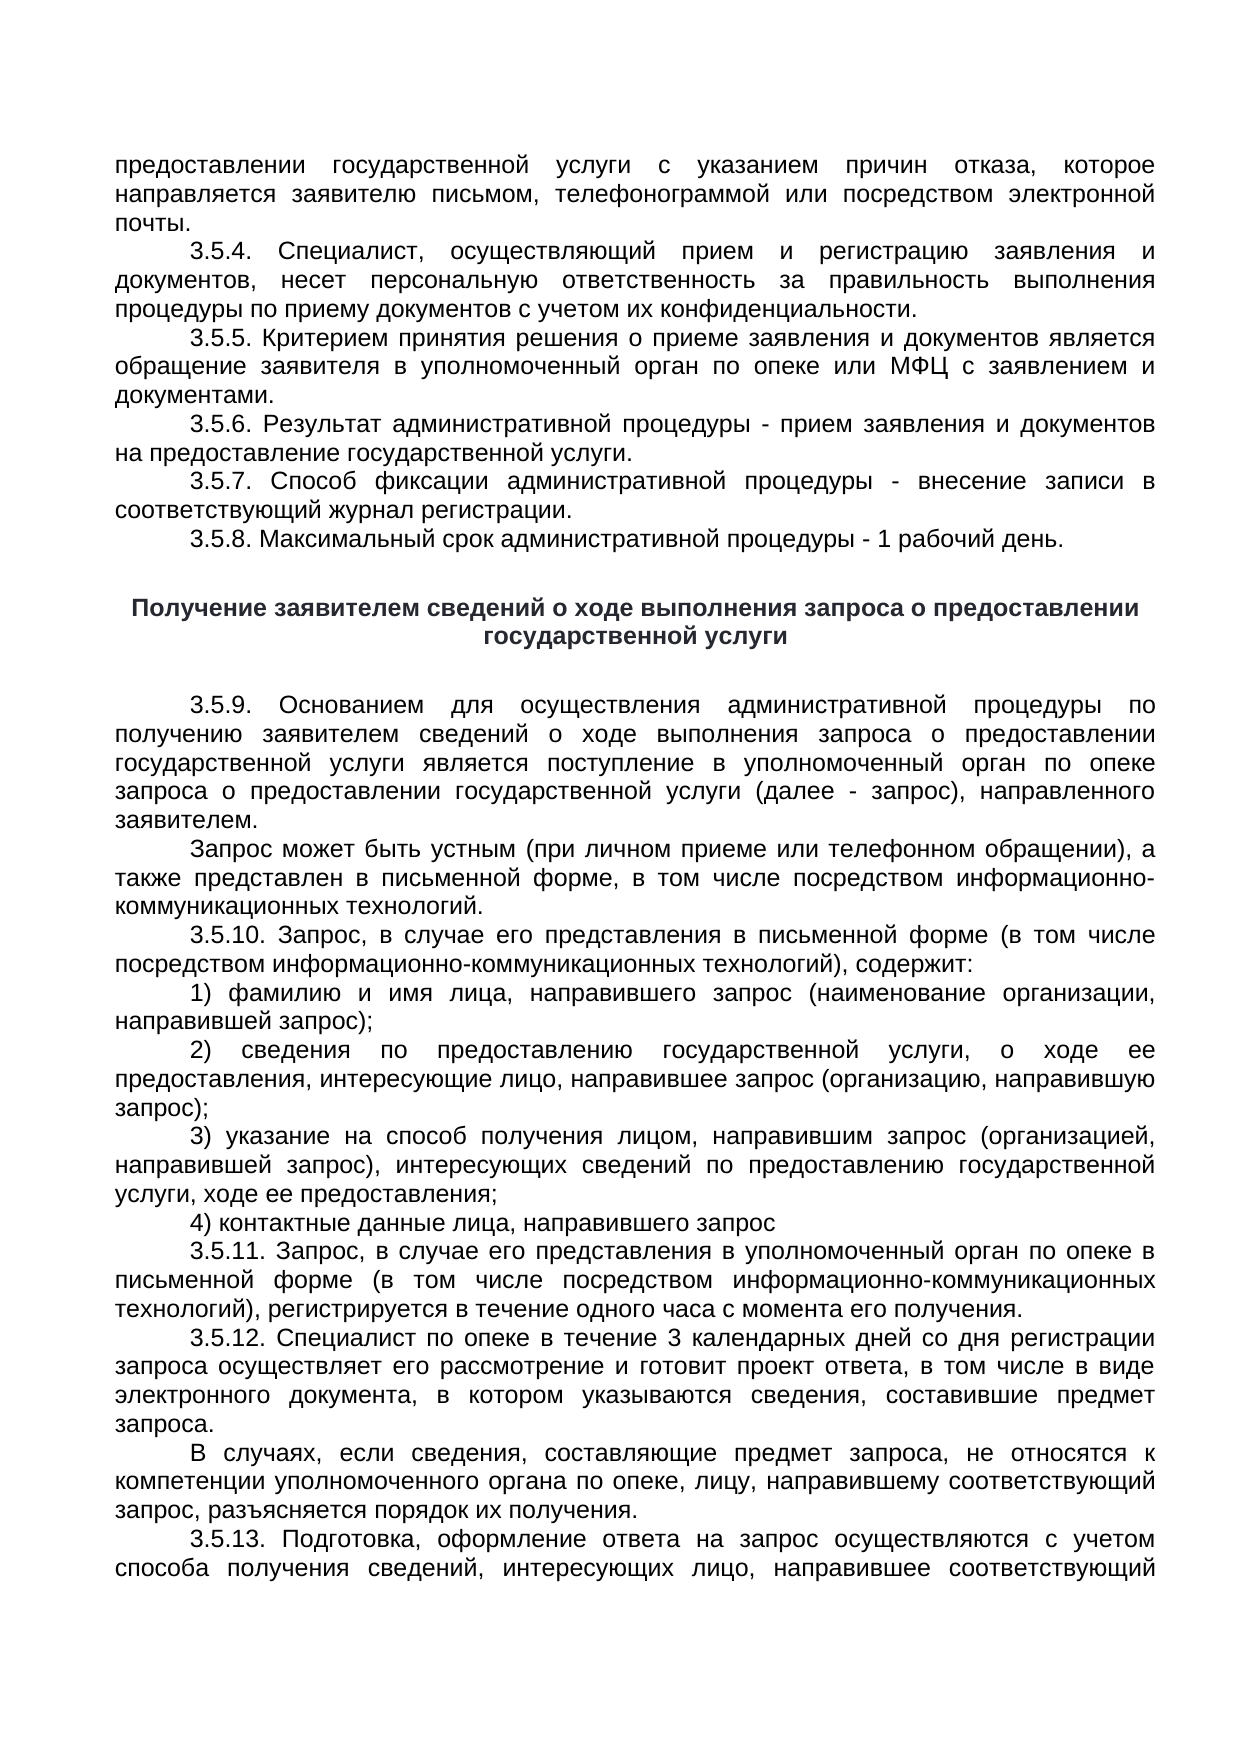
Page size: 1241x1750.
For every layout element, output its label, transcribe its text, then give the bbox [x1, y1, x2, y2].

text Запрос может быть устным (при личном приеме или телефонном обращении), а также представлен в письменной форме, в том числе посредством информационно-коммуникационных технологий. [114, 834, 1157, 920]
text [114, 1524, 1157, 1581]
text 3.5.11. Запрос, в случае его представления в уполномоченный орган по опеке в письменной форме (в том числе посредством информационно-коммуникационных технологий), регистрируется в течение одного часа с момента его получения. [114, 1236, 1157, 1322]
text 2) сведения по предоставлению государственной услуги, о ходе ее предоставления, интересующие лицо, направившее запрос (организацию, направившую запрос); [114, 1035, 1157, 1121]
text 3.5.10. Запрос, в случае его представления в письменной форме (в том числе посредством информационно-коммуникационных технологий), содержит: [114, 920, 1157, 977]
subtitle Получение заявителем сведений о ходе выполнения запроса о предоставлении государственной услуги [114, 592, 1157, 650]
text 3) указание на способ получения лицом, направившим запрос (организацией, направившей запрос), интересующих сведений по предоставлению государственной услуги, ходе ее предоставления; [114, 1121, 1157, 1207]
text 4) контактные данные лица, направившего запрос [114, 1207, 1157, 1236]
text 3.5.8. Максимальный срок административной процедуры - 1 рабочий день. [114, 524, 1157, 552]
text 3.5.4. Специалист, осуществляющий прием и регистрацию заявления и документов, несет персональную ответственность за правильность выполнения процедуры по приему документов с учетом их конфиденциальности. [114, 236, 1157, 322]
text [114, 150, 1157, 236]
text 3.5.6. Результат административной процедуры - прием заявления и документов на предоставление государственной услуги. [114, 409, 1157, 466]
text 3.5.12. Специалист по опеке в течение 3 календарных дней со дня регистрации запроса осуществляет его рассмотрение и готовит проект ответа, в том числе в виде электронного документа, в котором указываются сведения, составившие предмет запроса. [114, 1322, 1157, 1437]
text 1) фамилию и имя лица, направившего запрос (наименование организации, направившей запрос); [114, 977, 1157, 1035]
text 3.5.7. Способ фиксации административной процедуры - внесение записи в соответствующий журнал регистрации. [114, 466, 1157, 524]
text В случаях, если сведения, составляющие предмет запроса, не относятся к компетенции уполномоченного органа по опеке, лицу, направившему соответствующий запрос, разъясняется порядок их получения. [114, 1437, 1157, 1524]
text 3.5.5. Критерием принятия решения о приеме заявления и документов является обращение заявителя в уполномоченный орган по опеке или МФЦ с заявлением и документами. [114, 322, 1157, 409]
text 3.5.9. Основанием для осуществления административной процедуры по получению заявителем сведений о ходе выполнения запроса о предоставлении государственной услуги является поступление в уполномоченный орган по опеке запроса о предоставлении государственной услуги (далее - запрос), направленного заявителем. [114, 690, 1157, 834]
